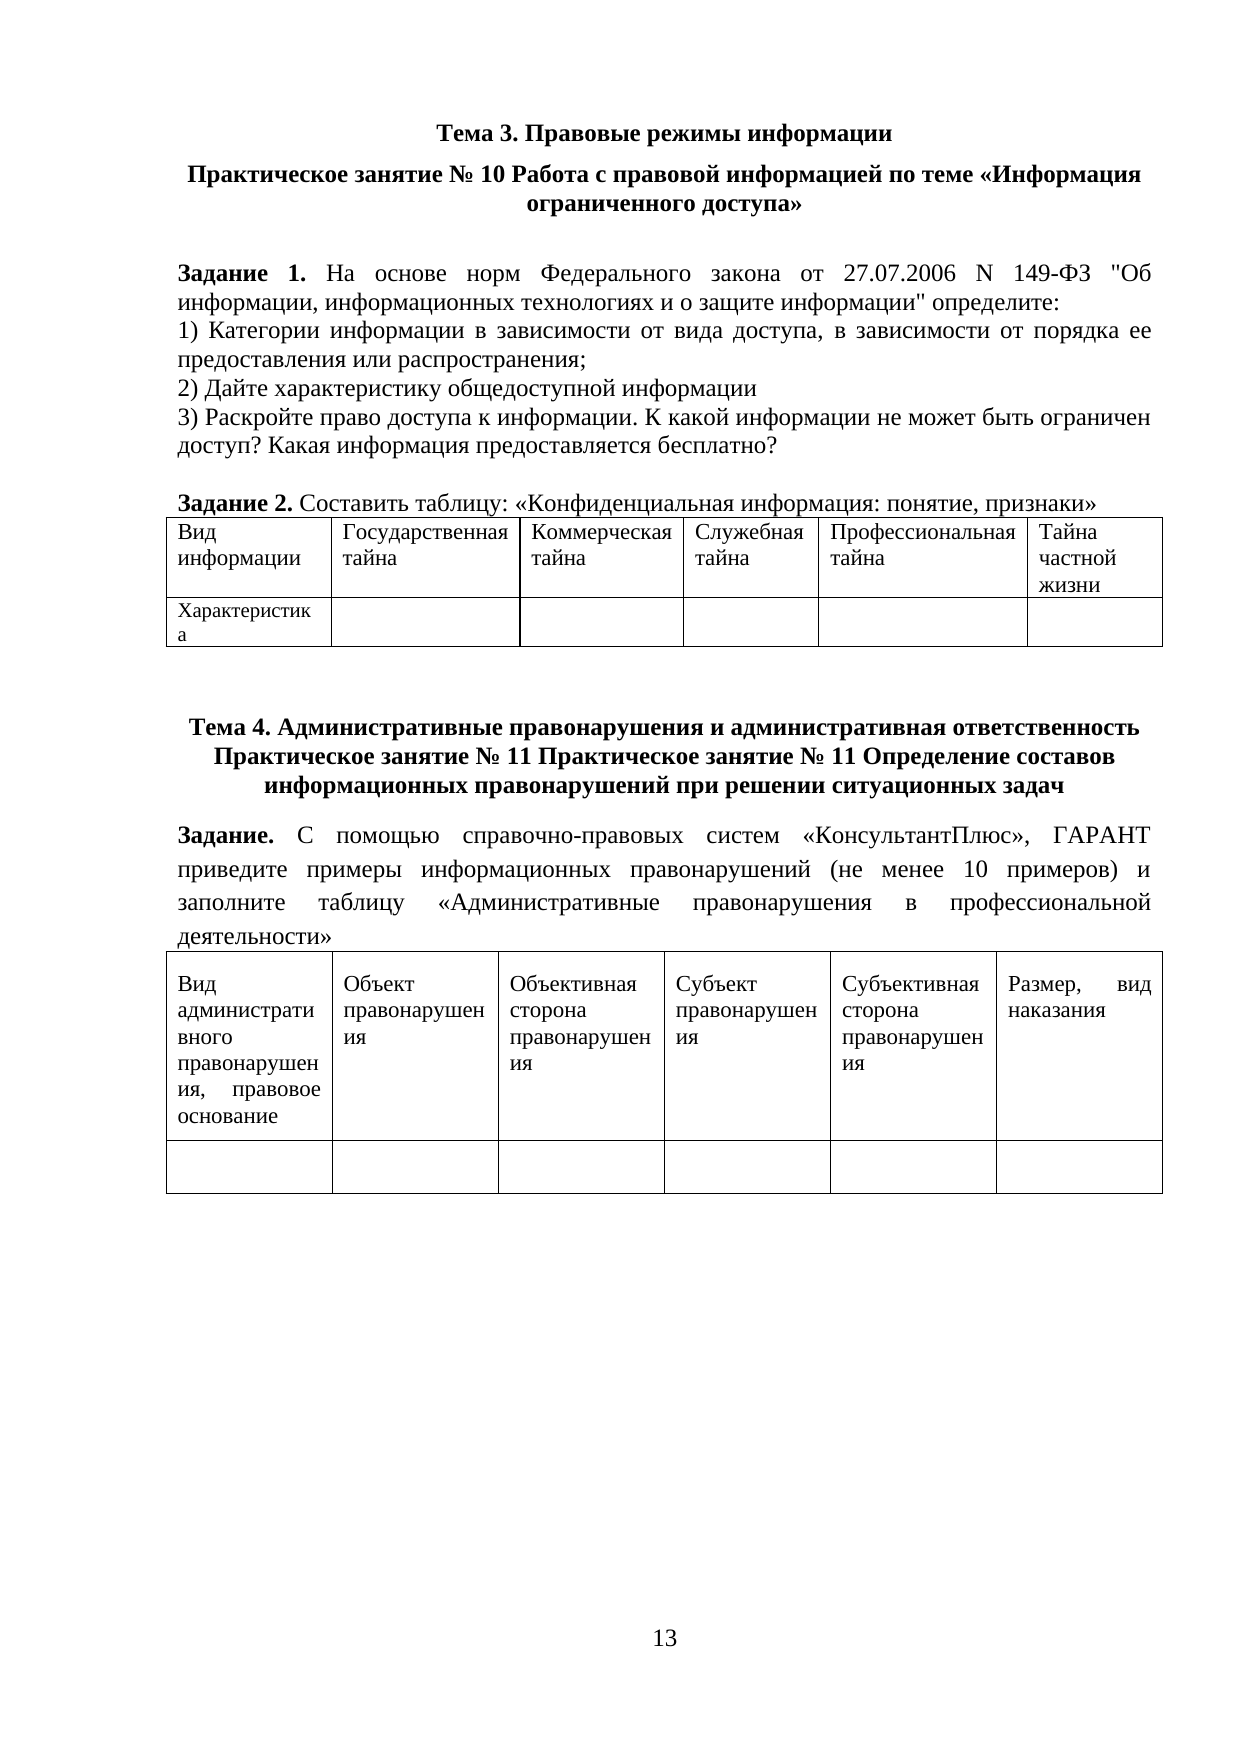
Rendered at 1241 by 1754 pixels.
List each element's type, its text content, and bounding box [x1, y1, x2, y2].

table_header Вид информации [167, 518, 331, 597]
table_cell [167, 1141, 332, 1193]
table_header Вид административного правонарушения, правовое основание [167, 952, 332, 1140]
table_header Тайна частной жизни [1028, 518, 1162, 597]
table_header Объект правонарушения [333, 952, 498, 1140]
table_cell [521, 598, 683, 646]
table_header Субъект правонарушения [665, 952, 830, 1140]
text Задание 2. Составить таблицу: «Конфиденциальная информация: понятие, признаки» [177, 488, 1152, 517]
table_cell [684, 598, 818, 646]
table_header Размер, вид наказания [997, 952, 1162, 1140]
table_cell Характеристика [167, 598, 331, 646]
table_header Коммерческая тайна [521, 518, 683, 597]
text Практическое занятие № 11 Практическое занятие № 11 Определение составов информационных правонарушений при решении ситуационных задач [177, 741, 1152, 799]
table_cell [819, 598, 1027, 646]
table_header Государственная тайна [332, 518, 519, 597]
table_cell [499, 1141, 664, 1193]
text Практическое занятие № 10 Работа с правовой информацией по теме «Информация ограниченного доступа» [177, 159, 1152, 217]
text 3) Раскройте право доступа к информации. К какой информации не может быть ограничен доступ? Какая информация предоставляется бесплатно? [177, 402, 1152, 459]
table_cell [332, 598, 519, 646]
table_cell [997, 1141, 1162, 1193]
text 2) Дайте характеристику общедоступной информации [177, 373, 1152, 402]
table_cell [1028, 598, 1162, 646]
table_header Субъективная сторона правонарушения [831, 952, 996, 1140]
table_header Служебная тайна [684, 518, 818, 597]
table_cell [333, 1141, 498, 1193]
table_cell [665, 1141, 830, 1193]
table_header Профессиональная тайна [819, 518, 1027, 597]
table_header Объективная сторона правонарушения [499, 952, 664, 1140]
text Задание. С помощью справочно-правовых систем «КонсультантПлюс», ГАРАНТ приведите примеры информационных правонарушений (не менее 10 примеров) и заполните таблицу «Административные правонарушения в профессиональной деятельности» [177, 817, 1152, 951]
table_cell [831, 1141, 996, 1193]
text Тема 3. Правовые режимы информации [177, 118, 1152, 147]
text Задание 1. На основе норм Федерального закона от 27.07.2006 N 149-ФЗ "Об информации, информационных технологиях и о защите информации" определите: [177, 258, 1152, 316]
text 1) Категории информации в зависимости от вида доступа, в зависимости от порядка ее предоставления или распространения; [177, 316, 1152, 373]
text Тема 4. Административные правонарушения и административная ответственность [177, 712, 1152, 741]
